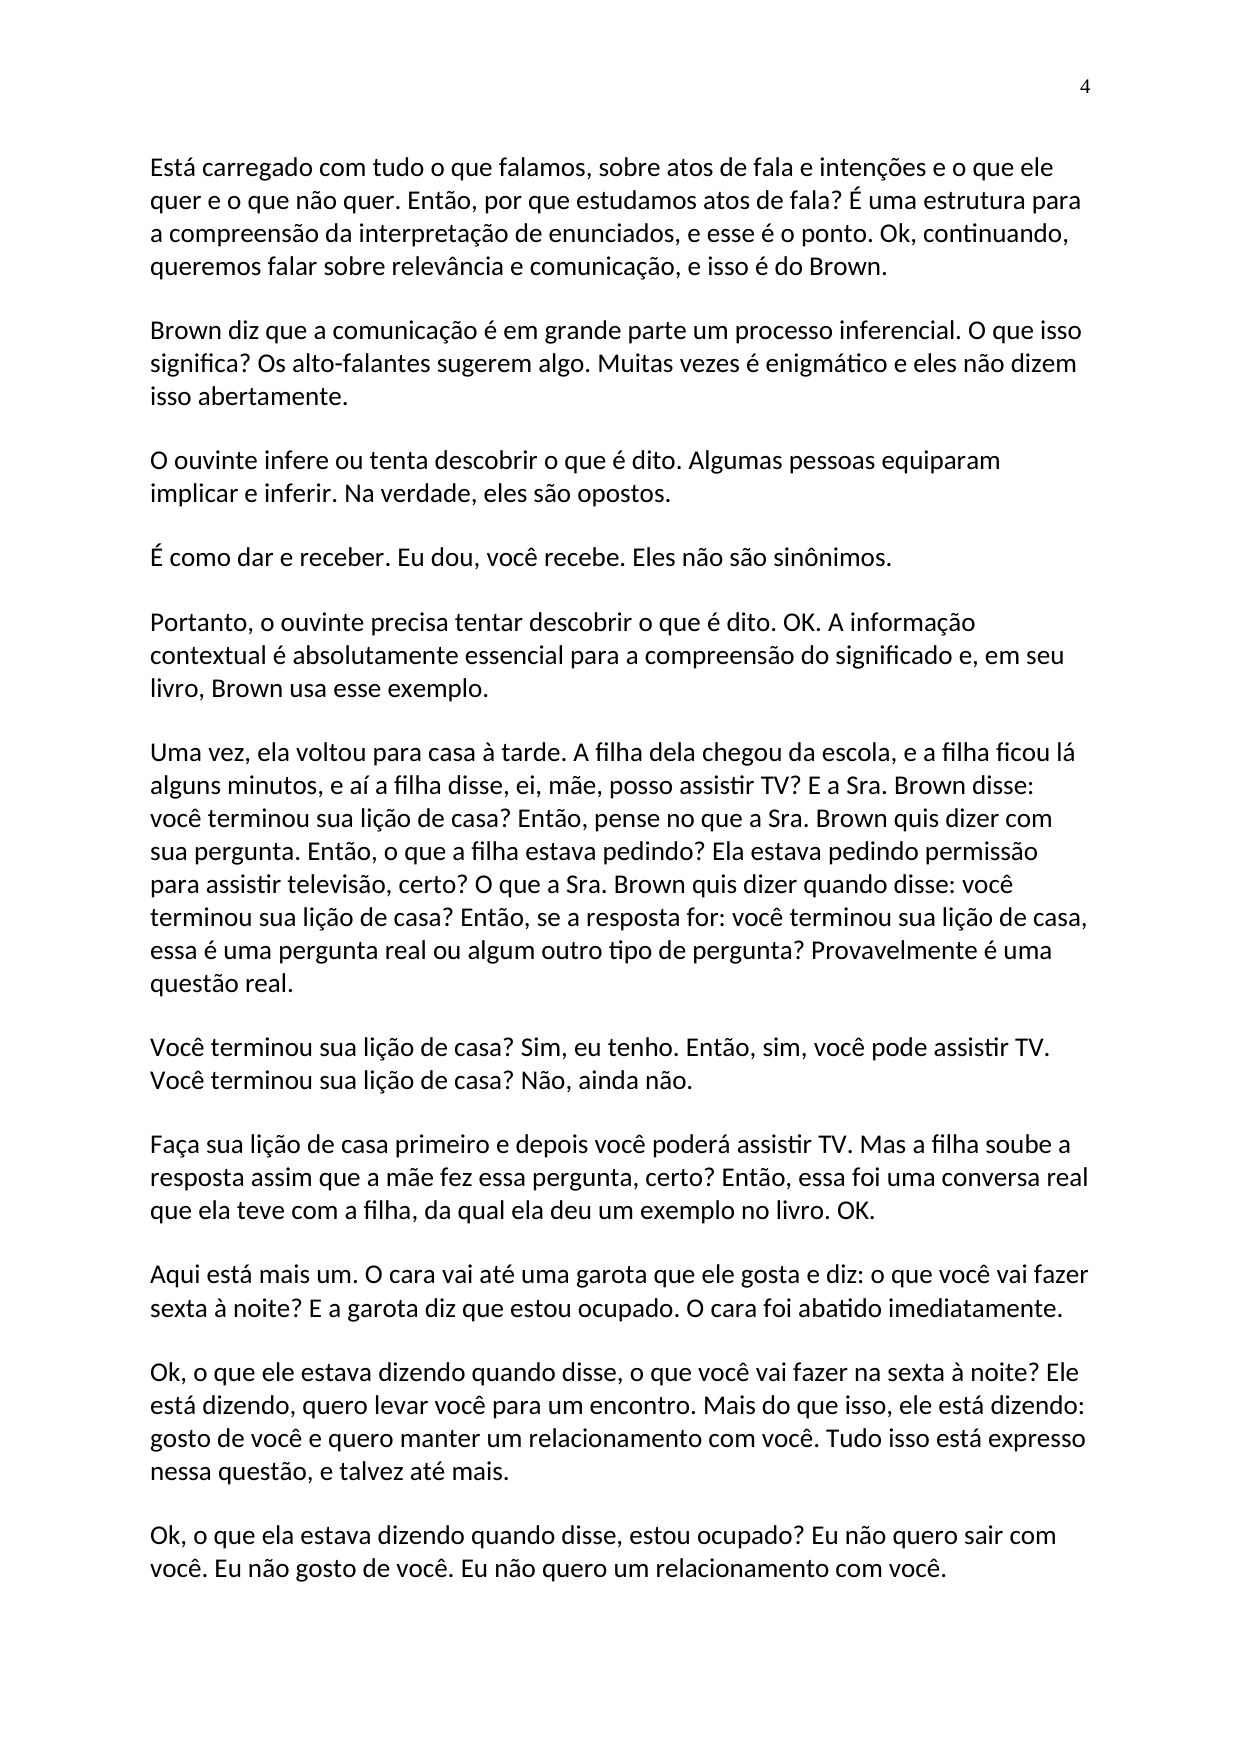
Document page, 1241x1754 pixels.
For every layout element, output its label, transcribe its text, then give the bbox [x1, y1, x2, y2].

text Uma vez, ela voltou para casa à tarde. A filha dela chegou da escola, e a filha ficou lá alguns minutos, e aí a filha disse, ei, mãe, posso assistir TV? E a Sra. Brown disse: você terminou sua lição de casa? Então, pense no que a Sra. Brown quis dizer com sua pergunta. Então, o que a filha estava pedindo? Ela estava pedindo permissão para assistir televisão, certo? O que a Sra. Brown quis dizer quando disse: você terminou sua lição de casa? Então, se a resposta for: você terminou sua lição de casa, essa é uma pergunta real ou algum outro tipo de pergunta? Provavelmente é uma questão real. [150, 735, 1090, 999]
text É como dar e receber. Eu dou, você recebe. Eles não são sinônimos. [150, 541, 1090, 574]
text O ouvinte infere ou tenta descobrir o que é dito. Algumas pessoas equiparam implicar e inferir. Na verdade, eles são opostos. [150, 443, 1090, 509]
text Brown diz que a comunicação é em grande parte um processo inferencial. O que isso significa? Os alto-falantes sugerem algo. Muitas vezes é enigmático e eles não dizem isso abertamente. [150, 313, 1090, 412]
text Aqui está mais um. O cara vai até uma garota que ele gosta e diz: o que você vai fazer sexta à noite? E a garota diz que estou ocupado. O cara foi abatido imediatamente. [150, 1258, 1090, 1324]
text Faça sua lição de casa primeiro e depois você poderá assistir TV. Mas a filha soube a resposta assim que a mãe fez essa pergunta, certo? Então, essa foi uma conversa real que ela teve com a filha, da qual ela deu um exemplo no livro. OK. [150, 1127, 1090, 1227]
text Ok, o que ele estava dizendo quando disse, o que você vai fazer na sexta à noite? Ele está dizendo, quero levar você para um encontro. Mais do que isso, ele está dizendo: gosto de você e quero manter um relacionamento com você. Tudo isso está expresso nessa questão, e talvez até mais. [150, 1355, 1090, 1487]
text Você terminou sua lição de casa? Sim, eu tenho. Então, sim, você pode assistir TV. Você terminou sua lição de casa? Não, ainda não. [150, 1030, 1090, 1096]
text Ok, o que ela estava dizendo quando disse, estou ocupado? Eu não quero sair com você. Eu não gosto de você. Eu não quero um relacionamento com você. [150, 1518, 1090, 1584]
text Portanto, o ouvinte precisa tentar descobrir o que é dito. OK. A informação contextual é absolutamente essencial para a compreensão do significado e, em seu livro, Brown usa esse exemplo. [150, 605, 1090, 704]
text Está carregado com tudo o que falamos, sobre atos de fala e intenções e o que ele quer e o que não quer. Então, por que estudamos atos de fala? É uma estrutura para a compreensão da interpretação de enunciados, e esse é o ponto. Ok, continuando, queremos falar sobre relevância e comunicação, e isso é do Brown. [150, 150, 1090, 282]
